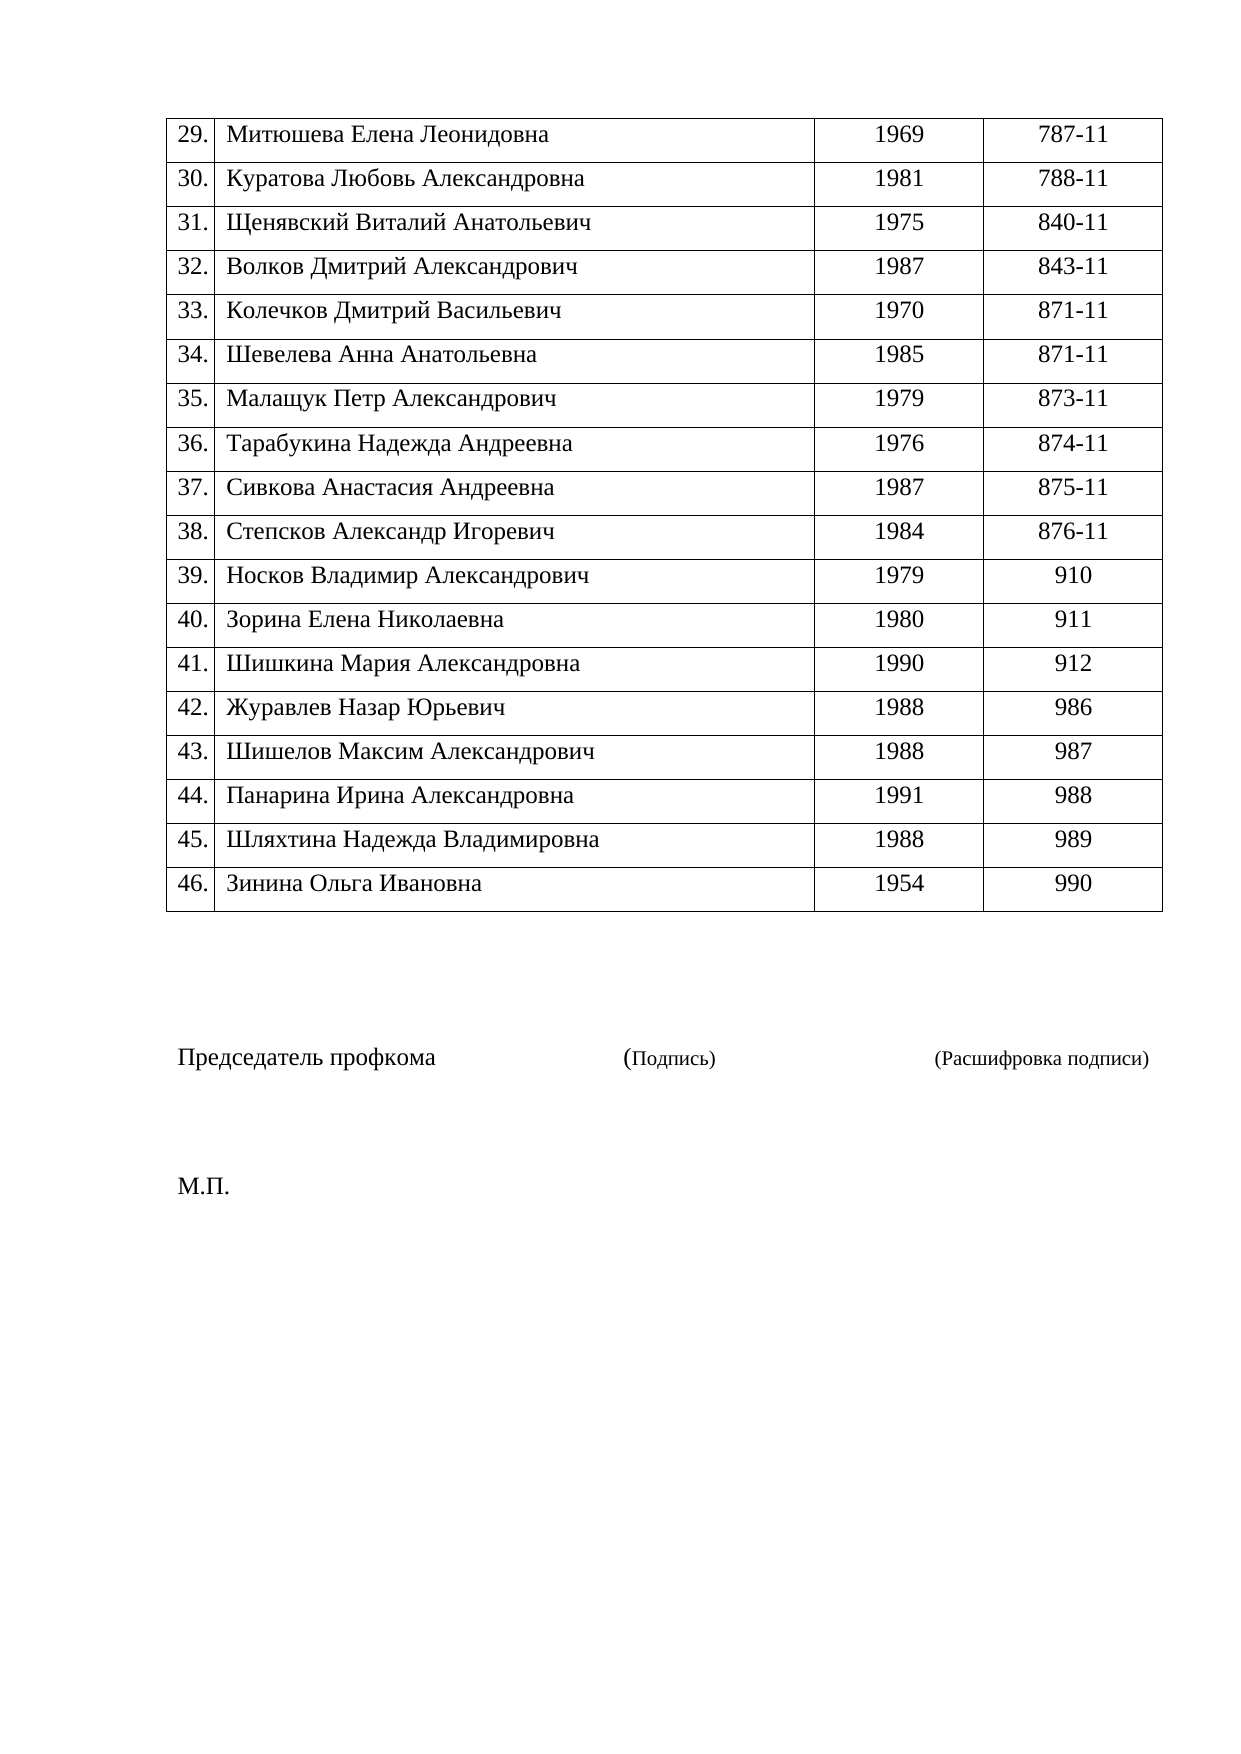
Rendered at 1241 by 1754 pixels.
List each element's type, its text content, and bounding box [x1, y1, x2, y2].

table_cell Журавлев Назар Юрьевич [215, 692, 814, 735]
table_cell Тарабукина Надежда Андреевна [215, 428, 814, 471]
table_cell 1988 [815, 692, 983, 735]
text Председатель профкома (Подпись) (Расшифровка подписи) [177, 1042, 1152, 1070]
table_cell 1987 [815, 251, 983, 294]
table_cell Куратова Любовь Александровна [215, 163, 814, 206]
table_cell [167, 604, 214, 647]
table_cell [167, 163, 214, 206]
table_cell 871-11 [984, 340, 1162, 382]
table_cell Малащук Петр Александрович [215, 384, 814, 427]
table_cell [167, 692, 214, 735]
table_cell [167, 428, 214, 471]
table_cell Колечков Дмитрий Васильевич [215, 295, 814, 338]
table_cell [167, 560, 214, 603]
table_cell Степсков Александр Игоревич [215, 516, 814, 559]
table_cell 987 [984, 736, 1162, 779]
table_cell 874-11 [984, 428, 1162, 471]
table_cell [167, 516, 214, 559]
table_cell [167, 295, 214, 338]
table_cell 1975 [815, 207, 983, 250]
table_cell 911 [984, 604, 1162, 647]
table_cell Зинина Ольга Ивановна [215, 868, 814, 911]
table_cell 910 [984, 560, 1162, 603]
table_cell [167, 868, 214, 911]
table_cell 1988 [815, 824, 983, 867]
table_cell Панарина Ирина Александровна [215, 780, 814, 823]
table_cell Шишелов Максим Александрович [215, 736, 814, 779]
table_cell Сивкова Анастасия Андреевна [215, 472, 814, 515]
table_cell [167, 780, 214, 823]
table_cell 990 [984, 868, 1162, 911]
table_cell [167, 119, 214, 162]
table_cell Волков Дмитрий Александрович [215, 251, 814, 294]
table_cell [167, 384, 214, 427]
table_cell 1954 [815, 868, 983, 911]
table_cell 1979 [815, 384, 983, 427]
table_cell 988 [984, 780, 1162, 823]
table_cell Щенявский Виталий Анатольевич [215, 207, 814, 250]
table_cell Носков Владимир Александрович [215, 560, 814, 603]
table_cell [167, 648, 214, 691]
table_cell 1985 [815, 340, 983, 382]
table_cell Митюшева Елена Леонидовна [215, 119, 814, 162]
table_cell 1987 [815, 472, 983, 515]
table_cell [167, 251, 214, 294]
table_cell 1969 [815, 119, 983, 162]
table_cell [167, 207, 214, 250]
table_cell [167, 472, 214, 515]
table_cell 1979 [815, 560, 983, 603]
table_cell [167, 340, 214, 382]
text М.П. [177, 1171, 1152, 1200]
table_cell Шевелева Анна Анатольевна [215, 340, 814, 382]
table_cell 1990 [815, 648, 983, 691]
table_cell 843-11 [984, 251, 1162, 294]
table_cell Зорина Елена Николаевна [215, 604, 814, 647]
table_cell 787-11 [984, 119, 1162, 162]
table_cell 876-11 [984, 516, 1162, 559]
table_cell 1988 [815, 736, 983, 779]
table_cell 1976 [815, 428, 983, 471]
table_cell 875-11 [984, 472, 1162, 515]
table_cell Шляхтина Надежда Владимировна [215, 824, 814, 867]
table_cell 1980 [815, 604, 983, 647]
table_cell [167, 824, 214, 867]
table_cell 788-11 [984, 163, 1162, 206]
table_cell 986 [984, 692, 1162, 735]
table_cell 1981 [815, 163, 983, 206]
table_cell Шишкина Мария Александровна [215, 648, 814, 691]
table_cell 871-11 [984, 295, 1162, 338]
table_cell 840-11 [984, 207, 1162, 250]
table_cell 912 [984, 648, 1162, 691]
table_cell 1970 [815, 295, 983, 338]
table_cell 1984 [815, 516, 983, 559]
table_cell 989 [984, 824, 1162, 867]
table_cell 873-11 [984, 384, 1162, 427]
table_cell 1991 [815, 780, 983, 823]
table_cell [167, 736, 214, 779]
